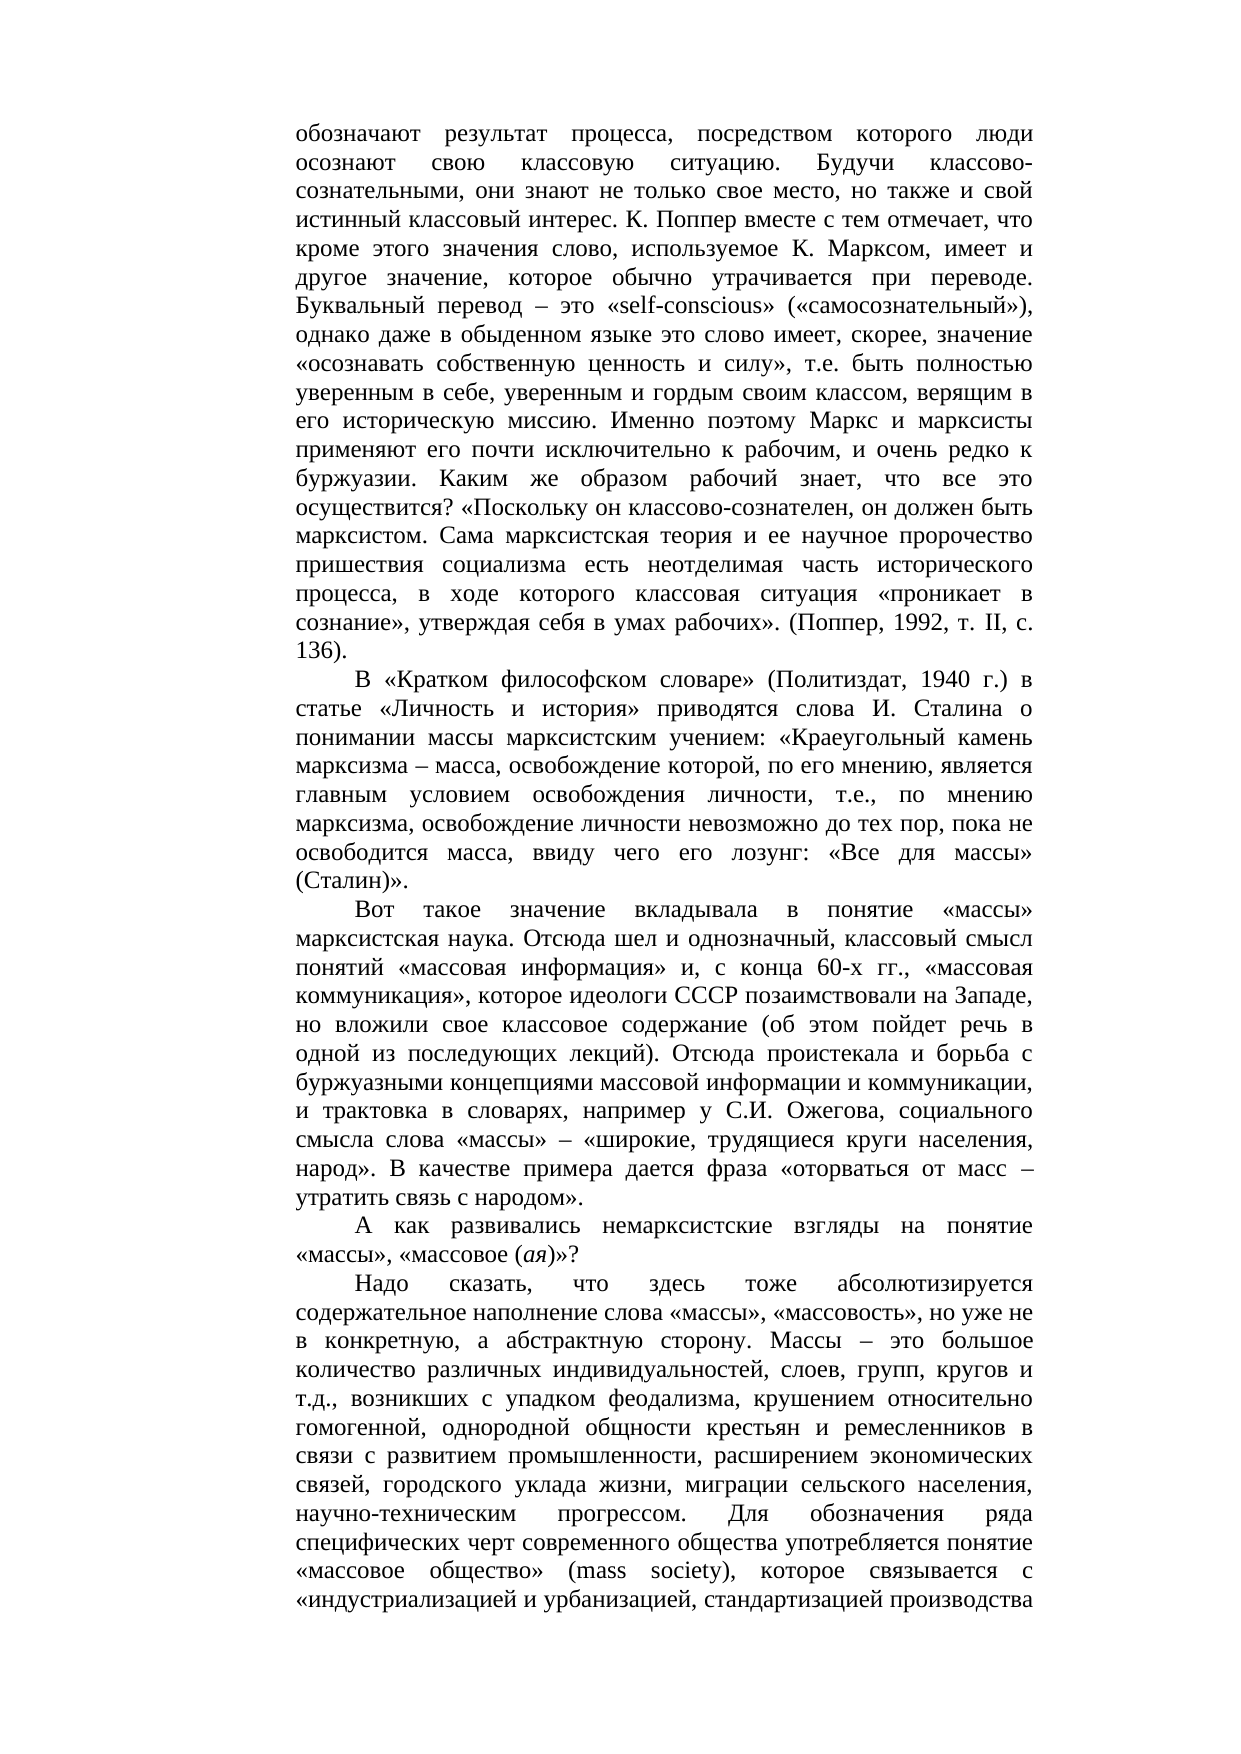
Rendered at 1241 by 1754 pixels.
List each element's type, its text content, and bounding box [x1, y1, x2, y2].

text В «Кратком философском словаре» (Политиздат, 1940 г.) в статье «Личность и история» приводятся слова И. Сталина о понимании массы марксистским учением: «Краеугольный камень марксизма – масса, освобождение которой, по его мнению, является главным условием освобождения личности, т.е., по мнению марксизма, освобождение личности невозможно до тех пор, пока не освободится масса, ввиду чего его лозунг: «Все для массы» (Сталин)». [295, 664, 1033, 894]
text А как развивались немарксистские взгляды на понятие «массы», «массовое (ая)»? [295, 1211, 1033, 1268]
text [295, 1268, 1033, 1613]
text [295, 118, 1033, 664]
text Вот такое значение вкладывала в понятие «массы» марксистская наука. Отсюда шел и однозначный, классовый смысл понятий «массовая информация» и, с конца 60-х гг., «массовая коммуникация», которое идеологи СССР позаимствовали на Западе, но вложили свое классовое содержание (об этом пойдет речь в одной из последующих лекций). Отсюда проистекала и борьба с буржуазными концепциями массовой информации и коммуникации, и трактовка в словарях, например у С.И. Ожегова, социального смысла слова «массы» – «широкие, трудящиеся круги населения, народ». В качестве примера дается фраза «оторваться от масс – утратить связь с народом». [295, 894, 1033, 1211]
